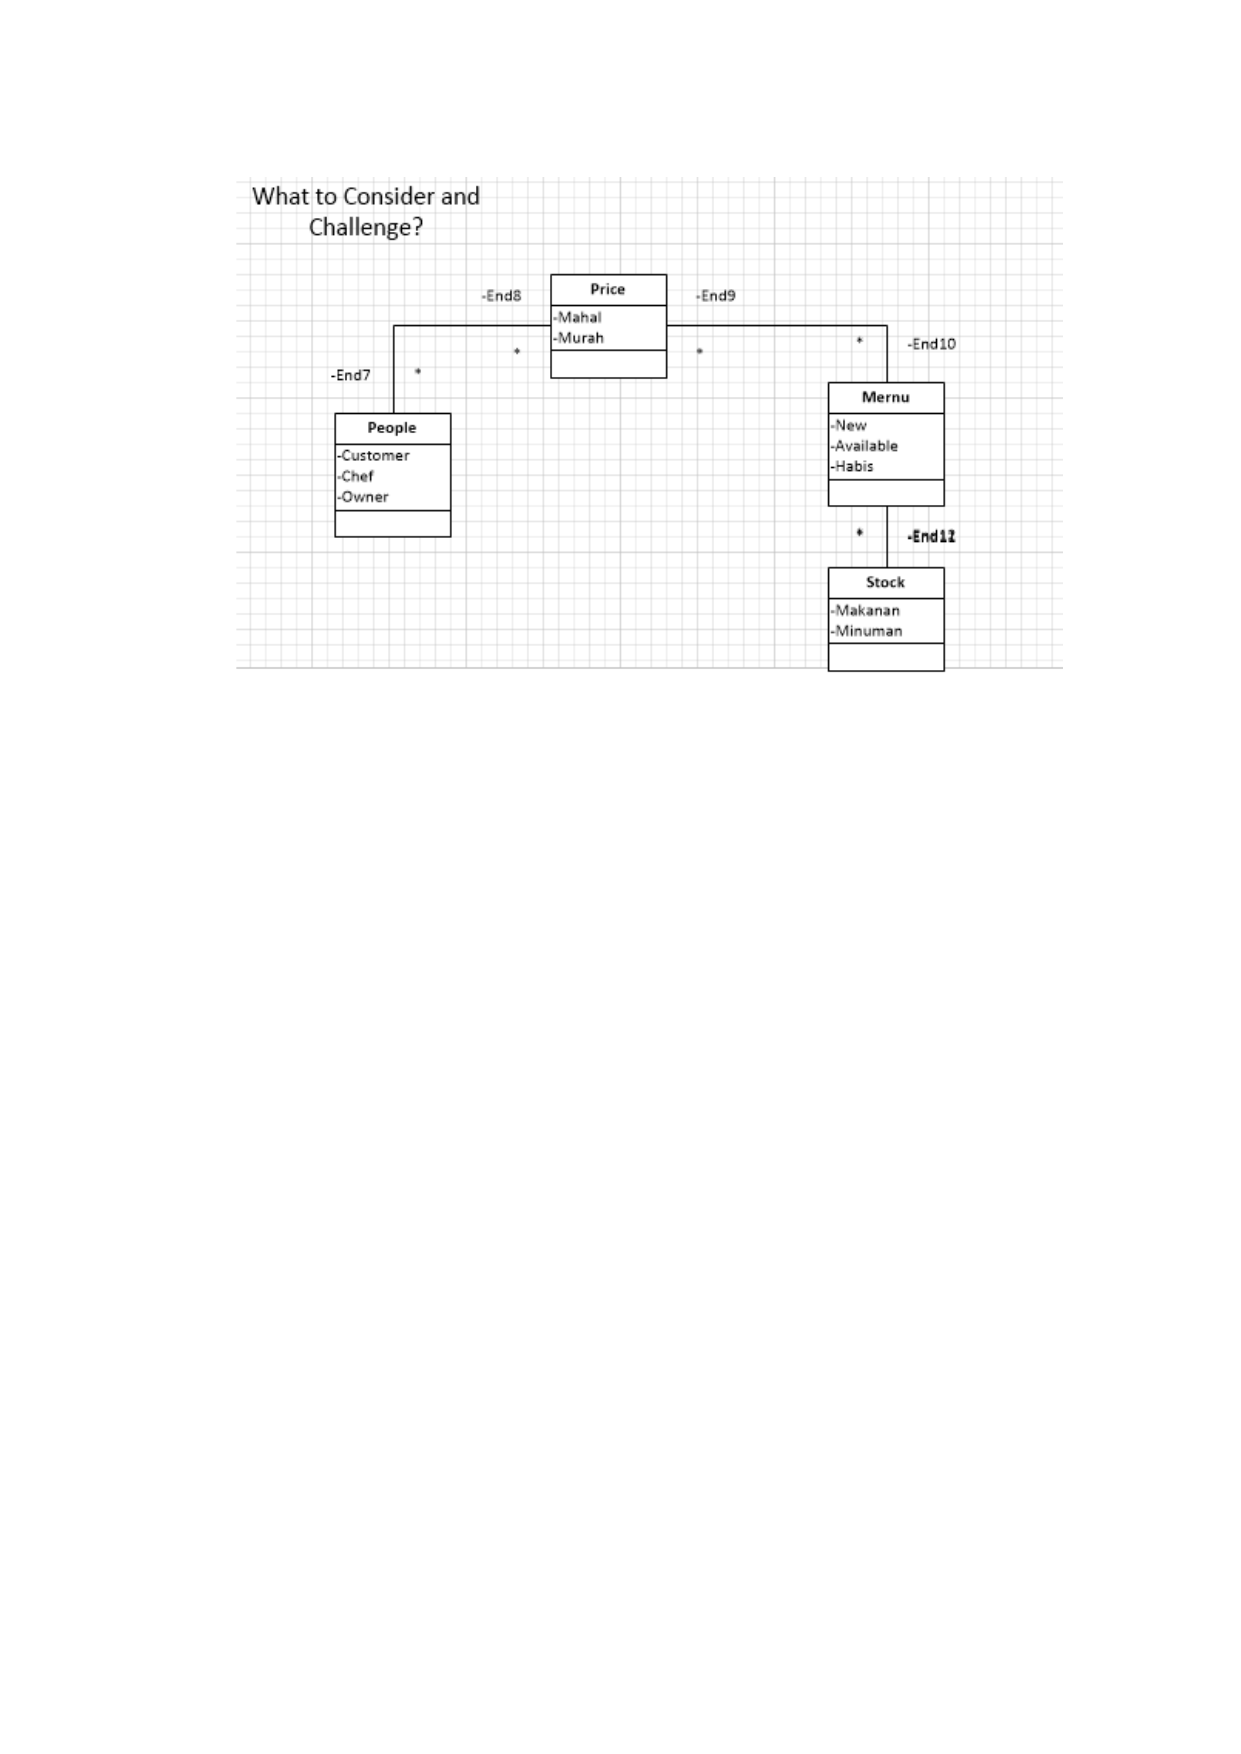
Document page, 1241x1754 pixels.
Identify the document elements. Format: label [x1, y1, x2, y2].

picture [236, 177, 1063, 686]
